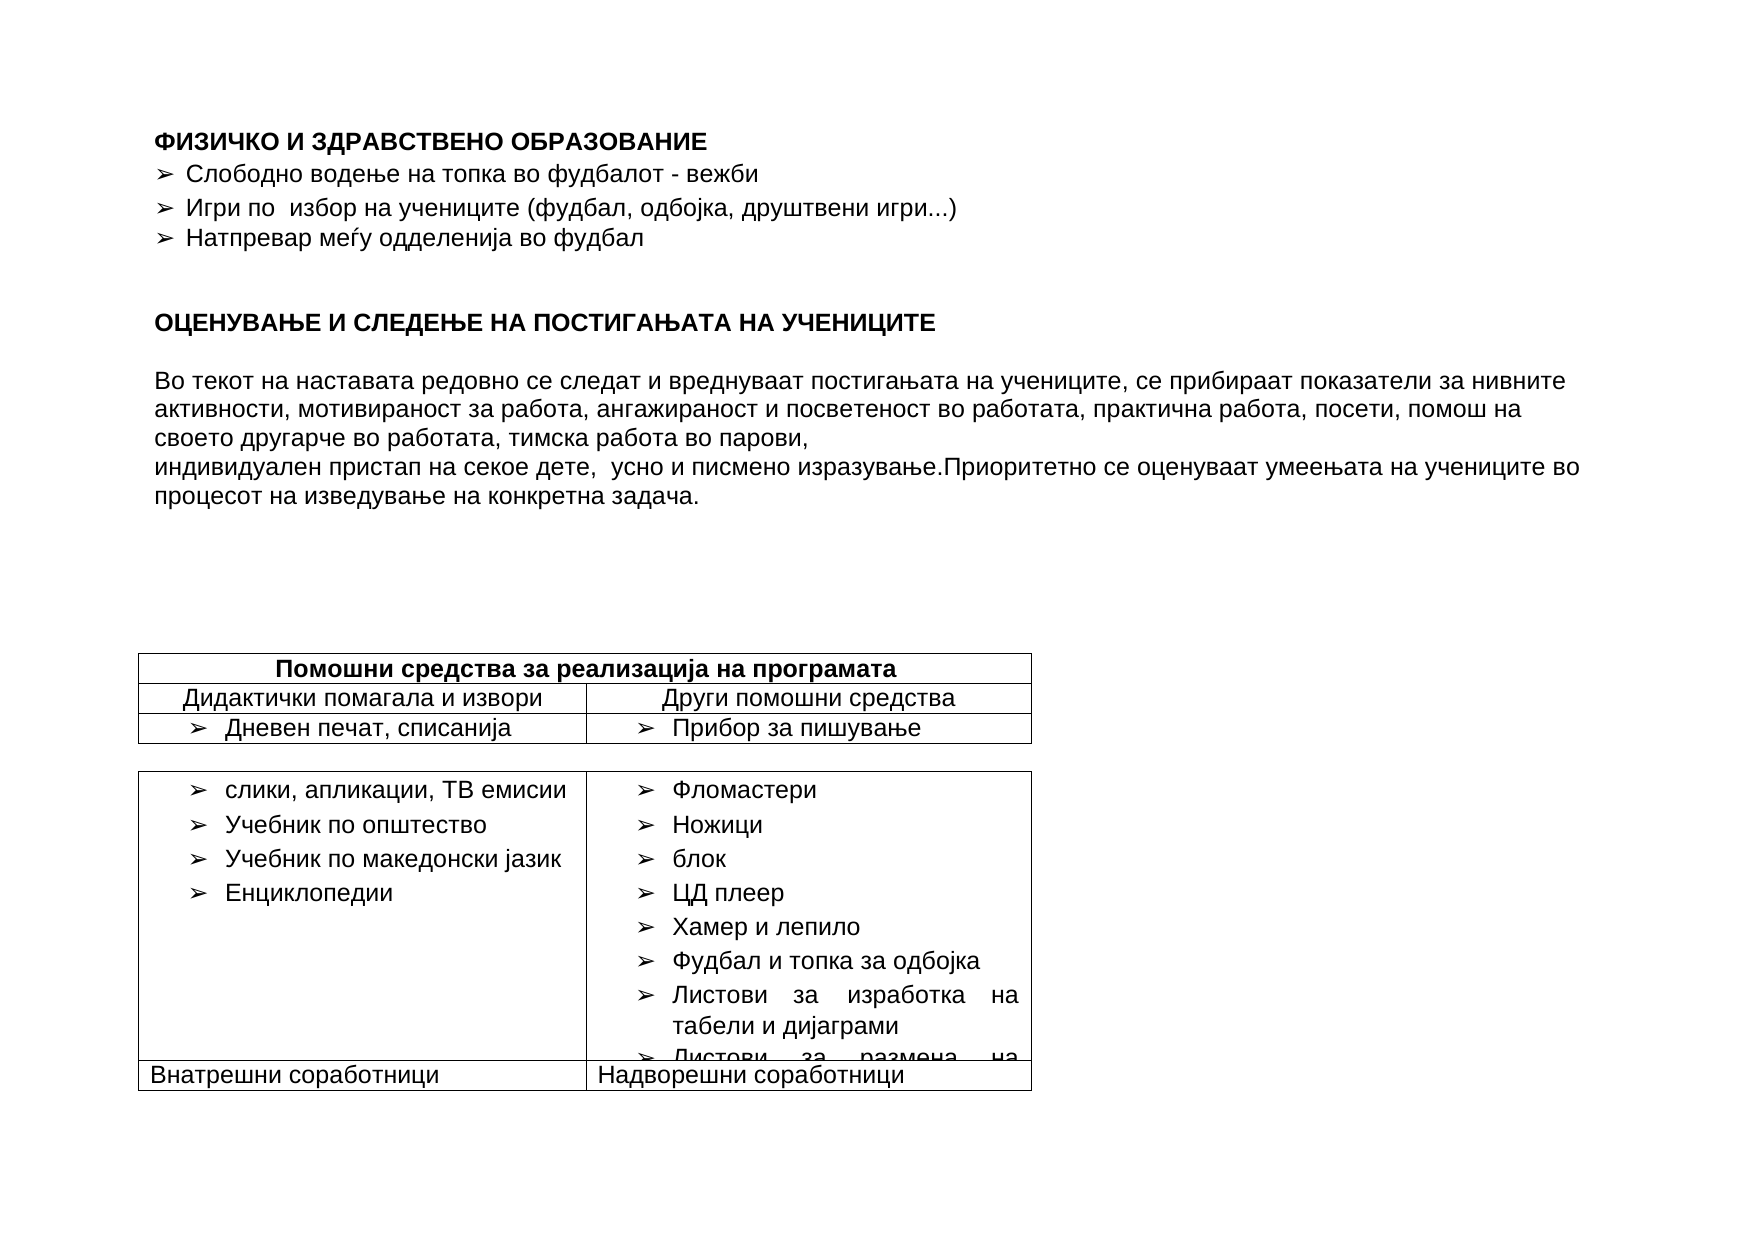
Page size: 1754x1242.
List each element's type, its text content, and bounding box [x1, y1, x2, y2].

text ➢ Игри по избор на учениците (фудбал, одбојка, друштвени игри...) [154, 190, 1625, 224]
table_header Помошни средства за реализација на програмата [139, 654, 1031, 683]
table_cell Внатрешни соработници [139, 1061, 586, 1089]
text ➢ Натпревар меѓу одделенија во фудбал [154, 224, 1625, 252]
table_cell ➢ Прибор за пишување [587, 714, 1031, 742]
table_cell ➢ Дневен печат, списанија [139, 714, 586, 742]
text ОЦЕНУВАЊЕ И СЛЕДЕЊЕ НА ПОСТИГАЊАТА НА УЧЕНИЦИТЕ [154, 309, 1625, 337]
table_cell Надворешни соработници [587, 1061, 1031, 1089]
text ФИЗИЧКО И ЗДРАВСТВЕНО ОБРАЗОВАНИЕ [154, 127, 1625, 156]
text ➢ Слободно водење на топка во фудбалот - вежби [154, 156, 1625, 190]
table_cell Други помошни средства [587, 684, 1031, 713]
text индивидуален пристап на секое дете, усно и писмено изразување.Приоритетно се оценуваат умеењата на учениците во процесот на изведување на конкретна задача. [154, 452, 1605, 509]
text Во текот на наставата редовно се следат и вреднуваат постигањата на учениците, се прибираат показатели за нивните активности, мотивираност за работа, ангажираност и посветеност во работата, практична работа, посети, помош на своето другарче во работата, тимска работа во парови, [154, 366, 1574, 452]
table_header ➢ Фломастери ➢ Ножици ➢ блок ➢ ЦД плеер ➢ Хамер и лепило ➢ Фудбал и топка за одбојка ➢ Листови за изработка на табели и дијаграми ➢ Листови за размена на рецепти за здрави оброци [587, 772, 1031, 1060]
table_header ➢ слики, апликации, ТВ емисии ➢ Учебник по општество ➢ Учебник по македонски јазик ➢ Енциклопедии [139, 772, 586, 1060]
table_cell Дидактички помагала и извори [139, 684, 586, 713]
